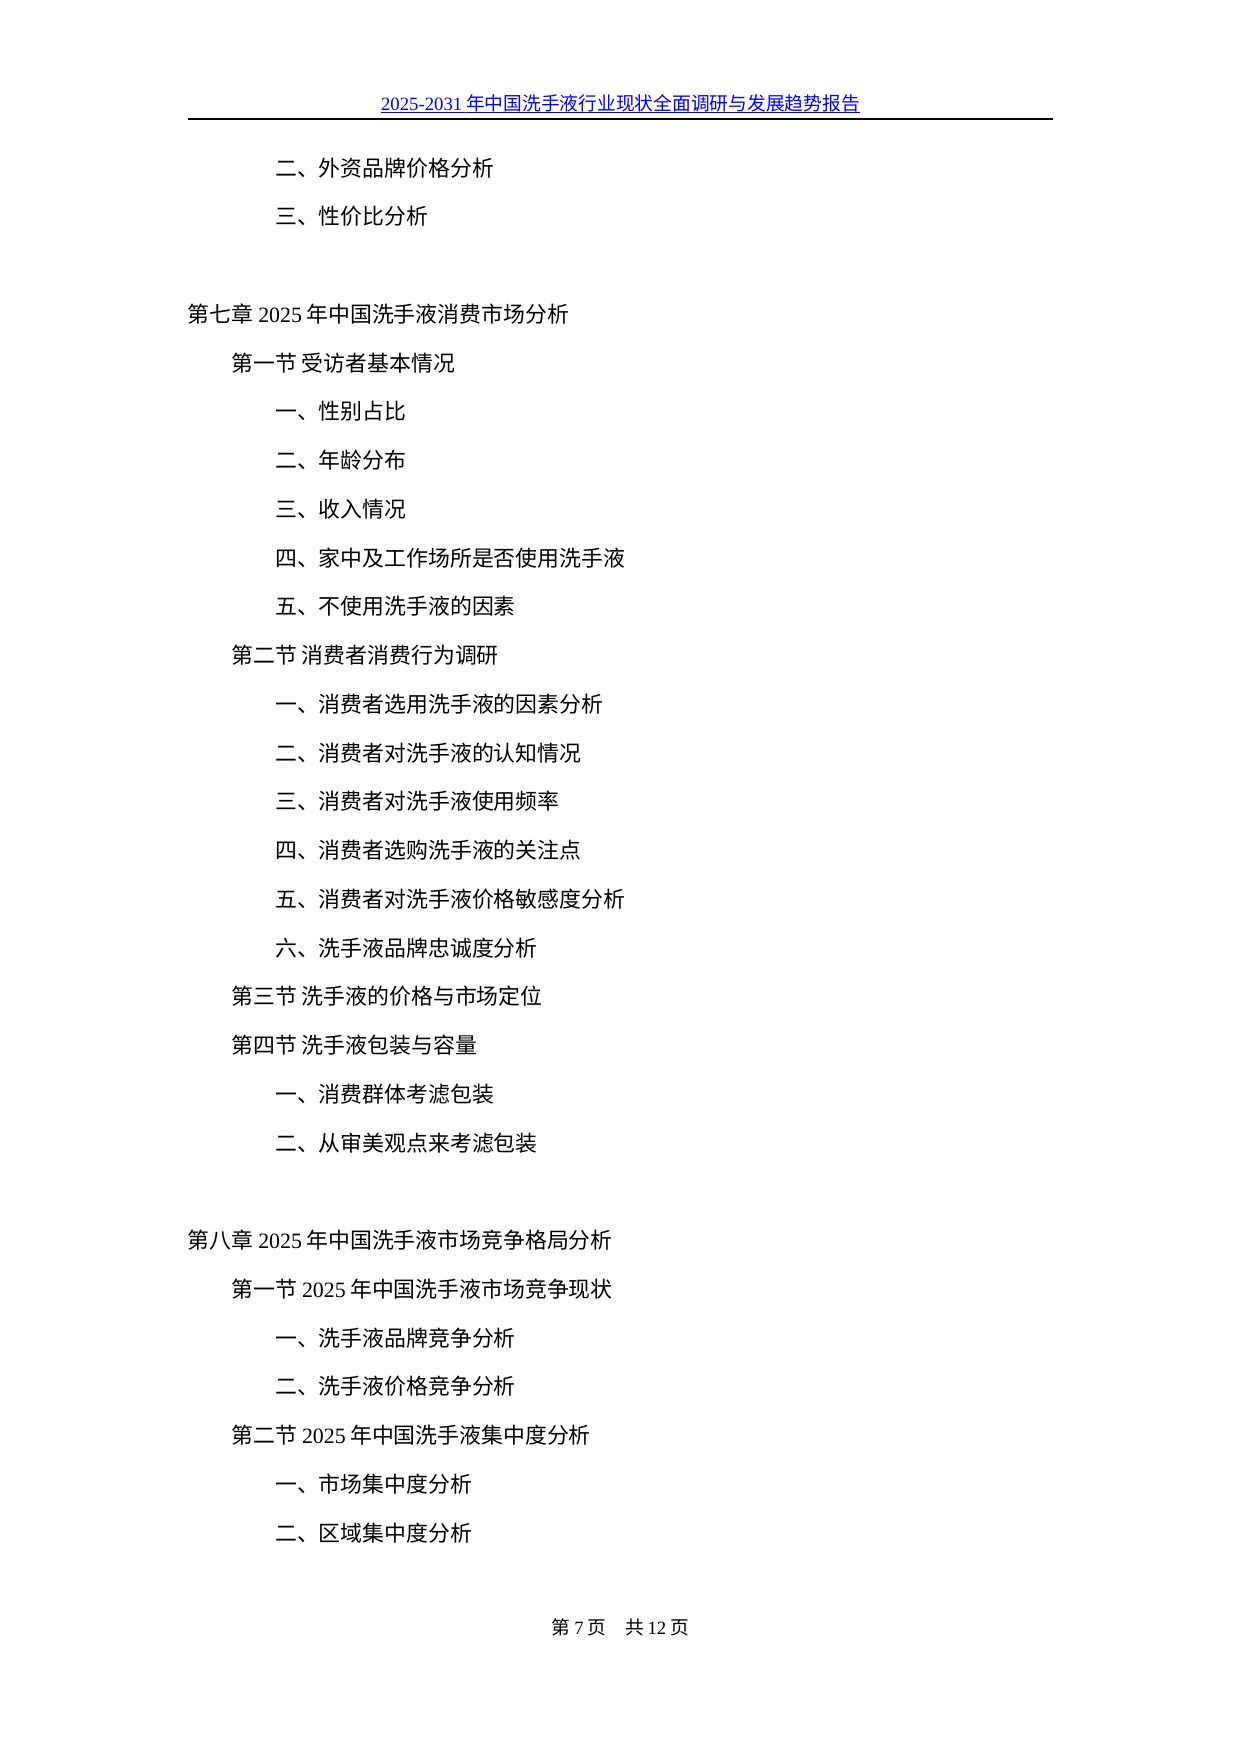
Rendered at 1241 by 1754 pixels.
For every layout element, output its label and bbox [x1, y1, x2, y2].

text [187, 150, 1053, 1548]
